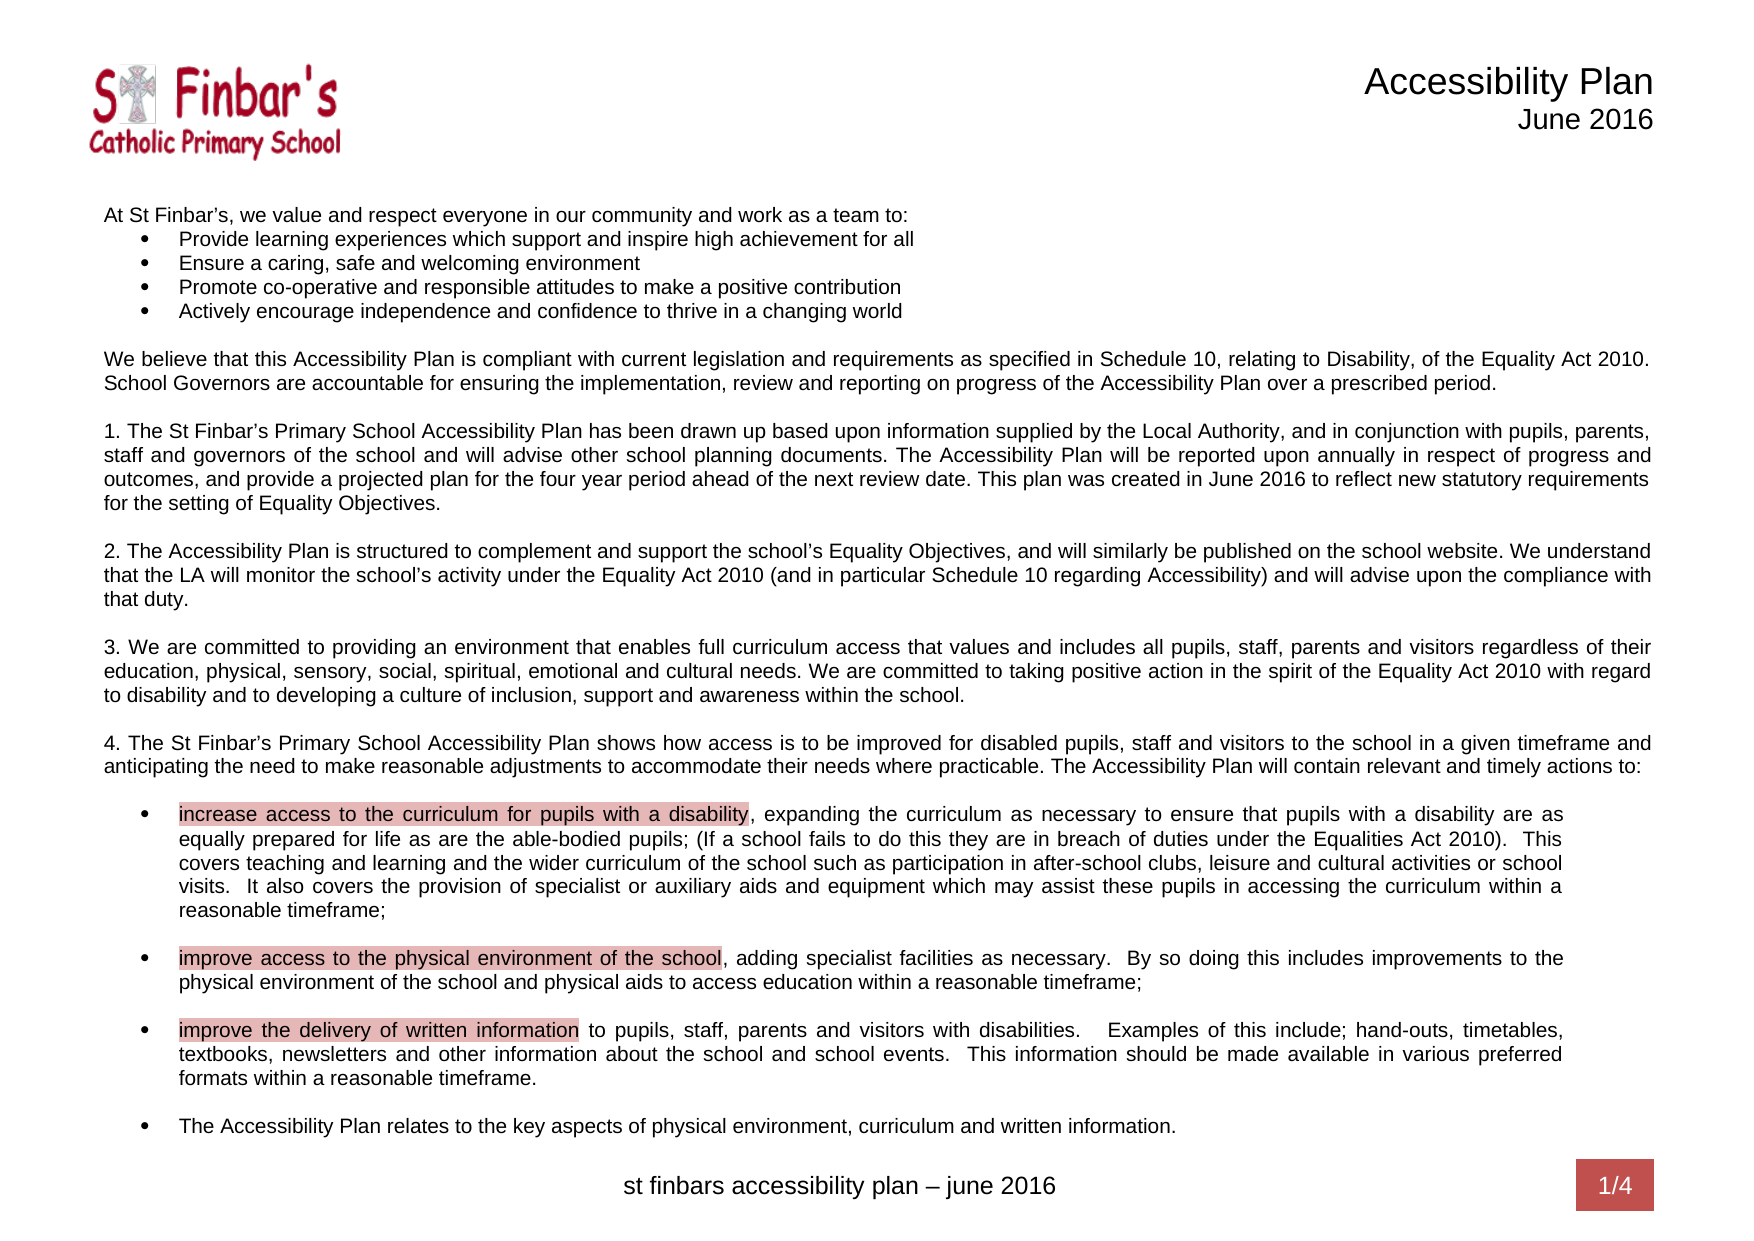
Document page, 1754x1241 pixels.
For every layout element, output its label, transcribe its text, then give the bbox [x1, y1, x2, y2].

text At St Finbar’s, we value and respect everyone in our community and work as a team to: [103, 203, 1654, 227]
text 4. The St Finbar’s Primary School Accessibility Plan shows how access is to be improved for disabled pupils, staff and visitors to the school in a given timeframe and anticipating the need to make reasonable adjustments to accommodate their needs where practicable. The Accessibility Plan will contain relevant and timely actions to: [103, 730, 1654, 778]
text June 2016 [340, 102, 1654, 136]
text 1. The St Finbar’s Primary School Accessibility Plan has been drawn up based upon information supplied by the Local Authority, and in conjunction with pupils, parents, staff and governors of the school and will advise other school planning documents. The Accessibility Plan will be reported upon annually in respect of progress and outcomes, and provide a projected plan for the four year period ahead of the next review date. This plan was created in June 2016 to reflect new statutory requirements for the setting of Equality Objectives. [103, 419, 1654, 515]
picture [81, 59, 345, 163]
list The Accessibility Plan relates to the key aspects of physical environment, curriculum and written information. [141, 1114, 1565, 1138]
list Ensure a caring, safe and welcoming environment [141, 251, 1654, 275]
list Actively encourage independence and confidence to thrive in a changing world [141, 299, 1654, 323]
list Promote co-operative and responsible attitudes to make a positive contribution [141, 275, 1654, 299]
text Accessibility Plan [314, 59, 1654, 102]
text 3. We are committed to providing an environment that enables full curriculum access that values and includes all pupils, staff, parents and visitors regardless of their education, physical, sensory, social, spiritual, emotional and cultural needs. We are committed to taking positive action in the spirit of the Equality Act 2010 with regard to disability and to developing a culture of inclusion, support and awareness within the school. [103, 634, 1654, 706]
list increase access to the curriculum for pupils with a disability, expanding the curriculum as necessary to ensure that pupils with a disability are as equally prepared for life as are the able-bodied pupils; (If a school fails to do this they are in breach of duties under the Equalities Act 2010). This covers teaching and learning and the wider curriculum of the school such as participation in after-school clubs, leisure and cultural activities or school visits. It also covers the provision of specialist or auxiliary aids and equipment which may assist these pupils in accessing the curriculum within a reasonable timeframe; [141, 802, 1565, 922]
list Provide learning experiences which support and inspire high achievement for all [141, 227, 1654, 251]
text 2. The Accessibility Plan is structured to complement and support the school’s Equality Objectives, and will similarly be published on the school website. We understand that the LA will monitor the school’s activity under the Equality Act 2010 (and in particular Schedule 10 regarding Accessibility) and will advise upon the compliance with that duty. [103, 539, 1654, 611]
list improve the delivery of written information to pupils, staff, parents and visitors with disabilities. Examples of this include; hand-outs, timetables, textbooks, newsletters and other information about the school and school events. This information should be made available in various preferred formats within a reasonable timeframe. [141, 1018, 1565, 1090]
text We believe that this Accessibility Plan is compliant with current legislation and requirements as specified in Schedule 10, relating to Disability, of the Equality Act 2010. School Governors are accountable for ensuring the implementation, review and reporting on progress of the Accessibility Plan over a prescribed period. [103, 347, 1654, 395]
list improve access to the physical environment of the school, adding specialist facilities as necessary. By so doing this includes improvements to the physical environment of the school and physical aids to access education within a reasonable timeframe; [141, 946, 1565, 994]
